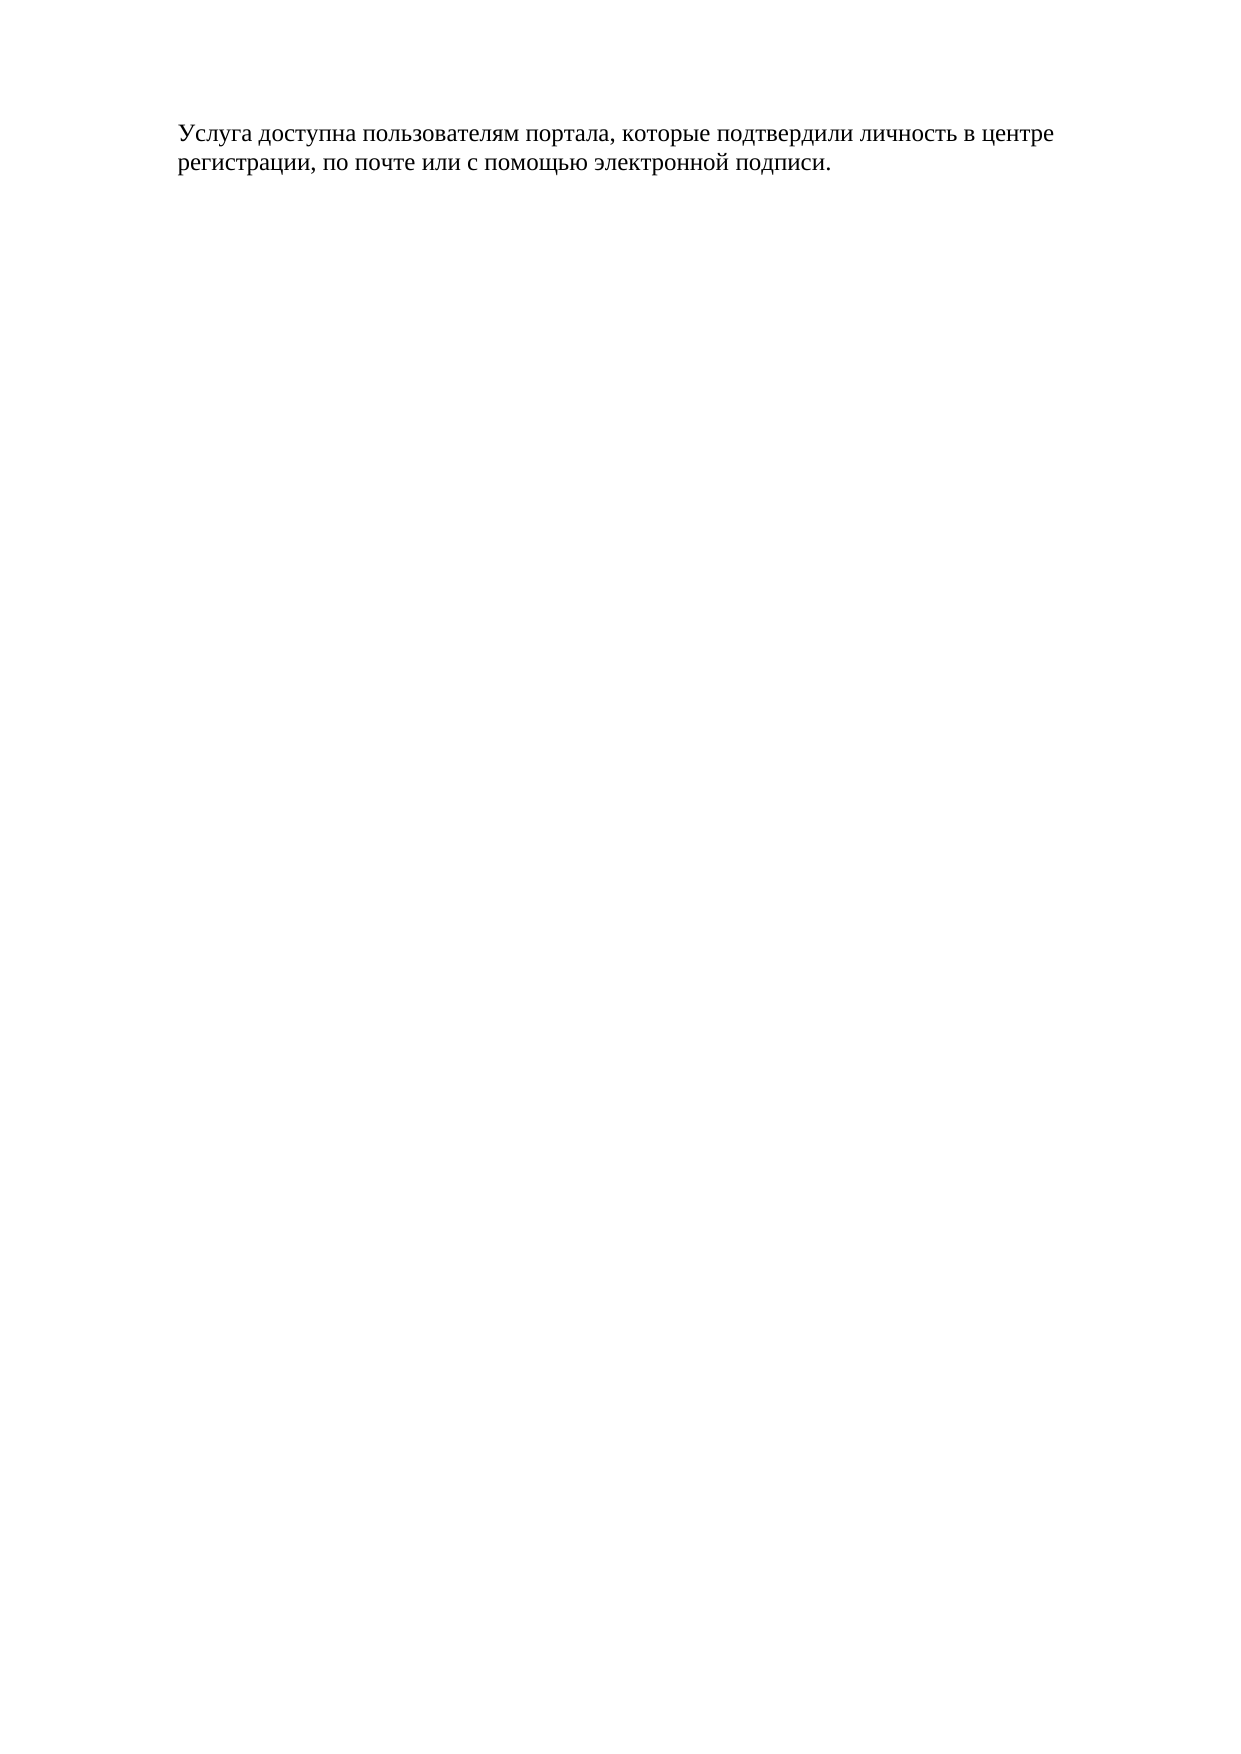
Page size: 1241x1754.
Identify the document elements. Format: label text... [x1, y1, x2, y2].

text Услуга доступна пользователям портала, которые подтвердили личность в центре регистрации, по почте или с помощью электронной подписи. [177, 118, 1152, 176]
